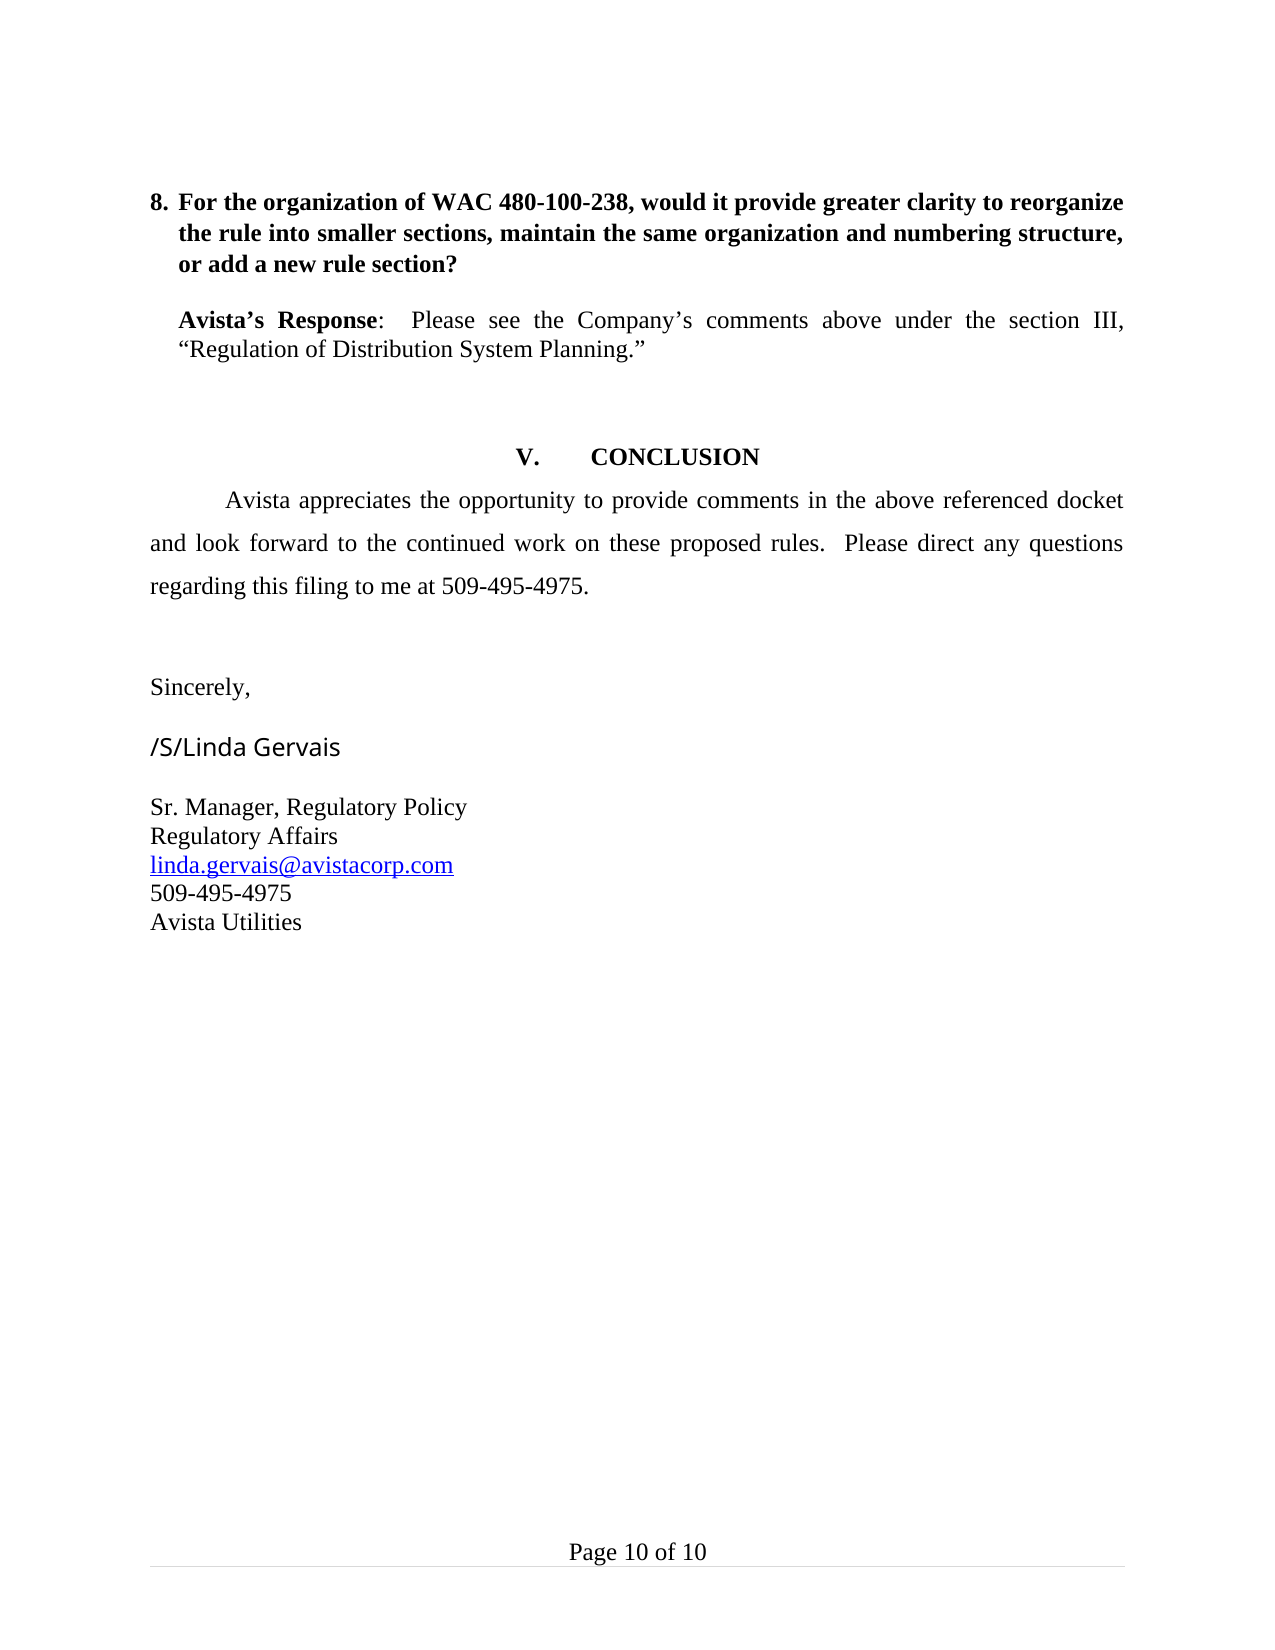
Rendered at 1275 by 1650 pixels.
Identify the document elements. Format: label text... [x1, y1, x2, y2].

text /S/Linda Gervais [150, 729, 1125, 763]
text 509-495-4975 [150, 878, 1125, 907]
text V. CONCLUSION [150, 442, 1125, 471]
text Sincerely, [150, 672, 1125, 701]
text Avista’s Response: Please see the Company’s comments above under the section III, “Regulation of Distribution System Planning.” [178, 306, 1125, 363]
text Sr. Manager, Regulatory Policy [150, 792, 1125, 821]
text linda.gervais@avistacorp.com [150, 850, 1125, 878]
text Avista Utilities [150, 907, 1125, 936]
text Avista appreciates the opportunity to provide comments in the above referenced docket and look forward to the continued work on these proposed rules. Please direct any questions regarding this filing to me at 509-495-4975. [150, 485, 1125, 600]
list For the organization of WAC 480-100-238, would it provide greater clarity to reorganize the rule into smaller sections, maintain the same organization and numbering structure, or add a new rule section? [150, 187, 1125, 278]
text Regulatory Affairs [150, 821, 1125, 850]
